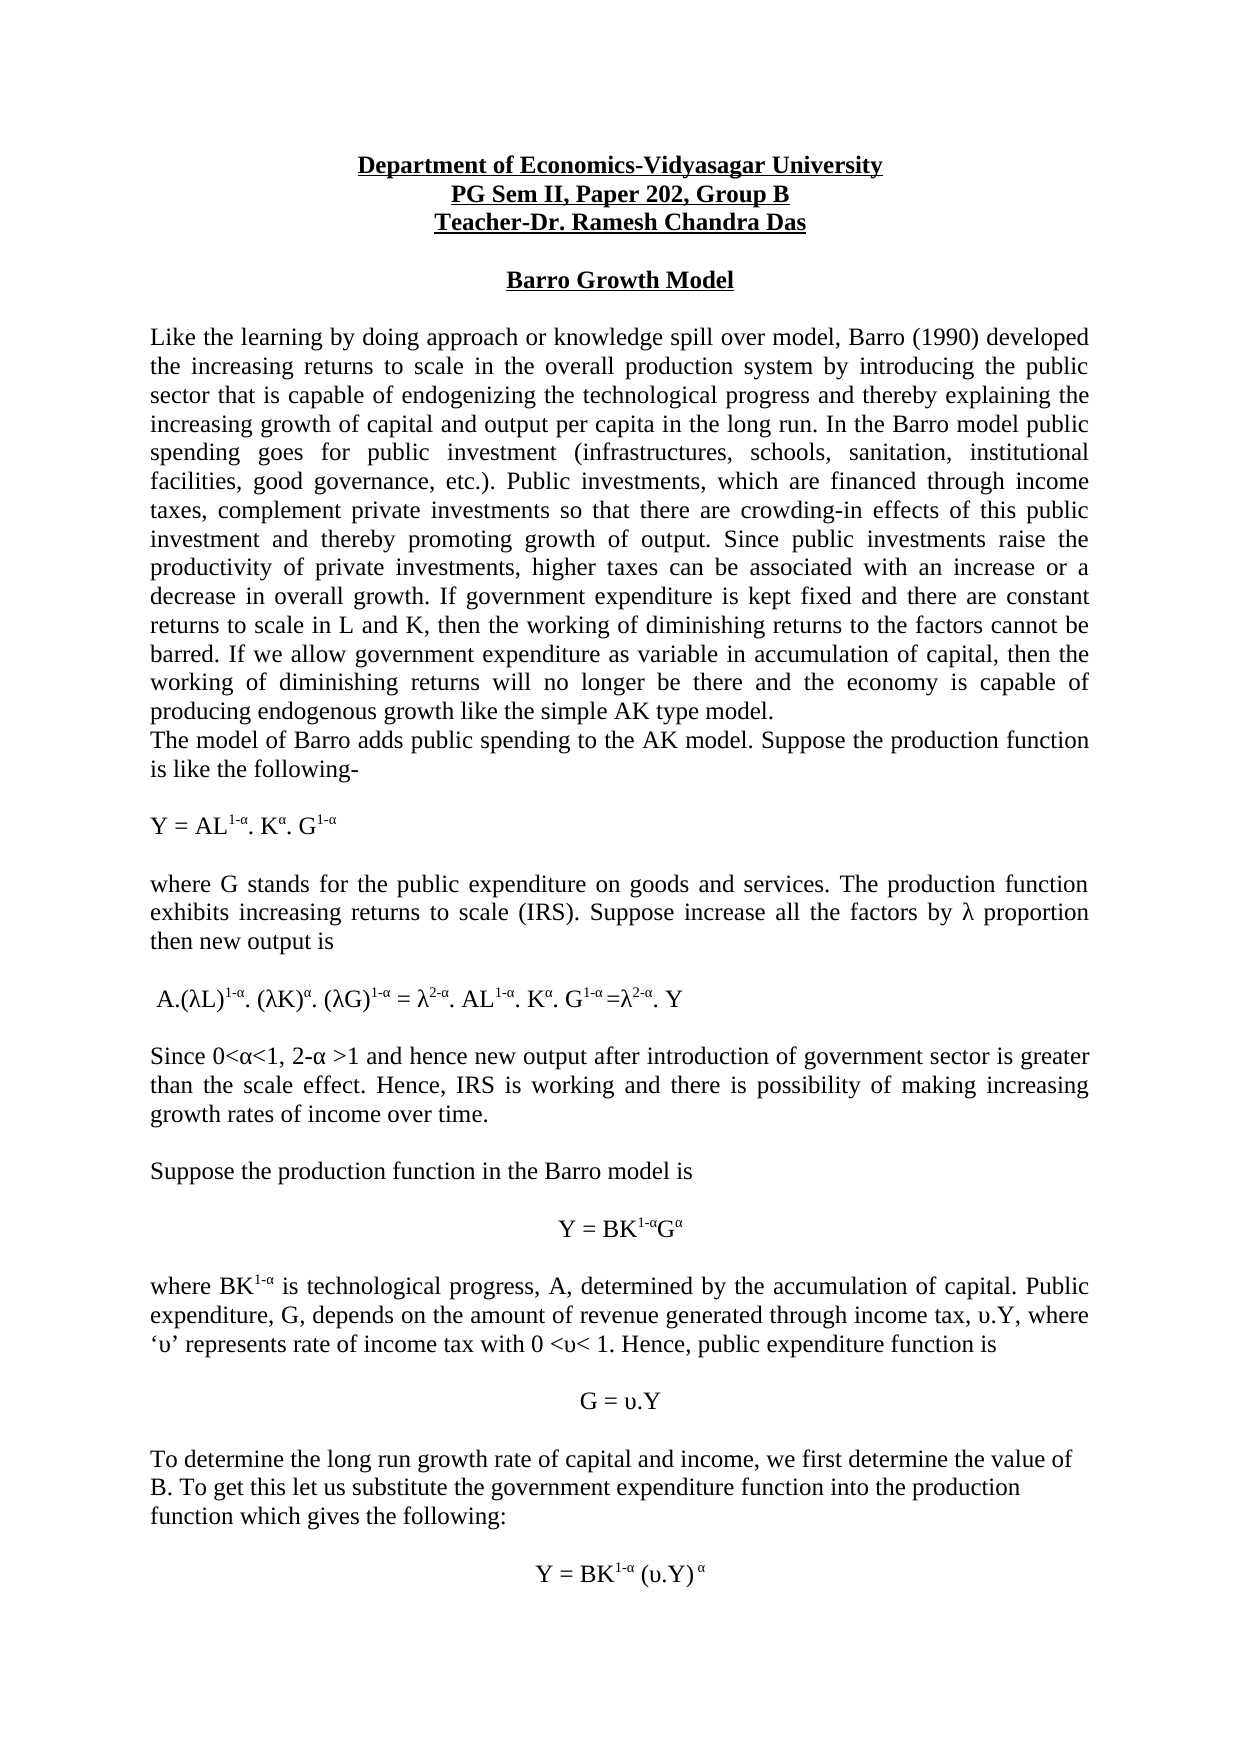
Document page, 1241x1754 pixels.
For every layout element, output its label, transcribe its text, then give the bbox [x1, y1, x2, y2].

text Y = AL1-α. Kα. G1-α [150, 811, 1090, 840]
text Department of Economics-Vidyasagar University [150, 150, 1090, 179]
text To determine the long run growth rate of capital and income, we first determine the value of B. To get this let us substitute the government expenditure function into the production function which gives the following: [150, 1444, 1090, 1530]
text Teacher-Dr. Ramesh Chandra Das [150, 207, 1090, 236]
text Since 0<α<1, 2-α >1 and hence new output after introduction of government sector is greater than the scale effect. Hence, IRS is working and there is possibility of making increasing growth rates of income over time. [150, 1041, 1090, 1127]
text where BK1-α is technological progress, A, determined by the accumulation of capital. Public expenditure, G, depends on the amount of revenue generated through income tax, υ.Y, where ‘υ’ represents rate of income tax with 0 <υ< 1. Hence, public expenditure function is [150, 1271, 1090, 1357]
text Like the learning by doing approach or knowledge spill over model, Barro (1990) developed the increasing returns to scale in the overall production system by introducing the public sector that is capable of endogenizing the technological progress and thereby explaining the increasing growth of capital and output per capita in the long run. In the Barro model public spending goes for public investment (infrastructures, schools, sanitation, institutional facilities, good governance, etc.). Public investments, which are financed through income taxes, complement private investments so that there are crowding-in effects of this public investment and thereby promoting growth of output. Since public investments raise the productivity of private investments, higher taxes can be associated with an increase or a decrease in overall growth. If government expenditure is kept fixed and there are constant returns to scale in L and K, then the working of diminishing returns to the factors cannot be barred. If we allow government expenditure as variable in accumulation of capital, then the working of diminishing returns will no longer be there and the economy is capable of producing endogenous growth like the simple AK type model. [150, 322, 1090, 725]
text A.(λL)1-α. (λK)α. (λG)1-α = λ2-α. AL1-α. Kα. G1-α =λ2-α. Y [150, 984, 1090, 1012]
text The model of Barro adds public spending to the AK model. Suppose the production function is like the following- [150, 725, 1090, 782]
text Barro Growth Model [150, 265, 1090, 294]
text G = υ.Y [150, 1386, 1090, 1415]
text Y = BK1-α (υ.Y) α [150, 1559, 1090, 1587]
text where G stands for the public expenditure on goods and services. The production function exhibits increasing returns to scale (IRS). Suppose increase all the factors by λ proportion then new output is [150, 869, 1090, 955]
text Y = BK1-αGα [150, 1214, 1090, 1242]
text Suppose the production function in the Barro model is [150, 1156, 1090, 1185]
text PG Sem II, Paper 202, Group B [150, 179, 1090, 207]
